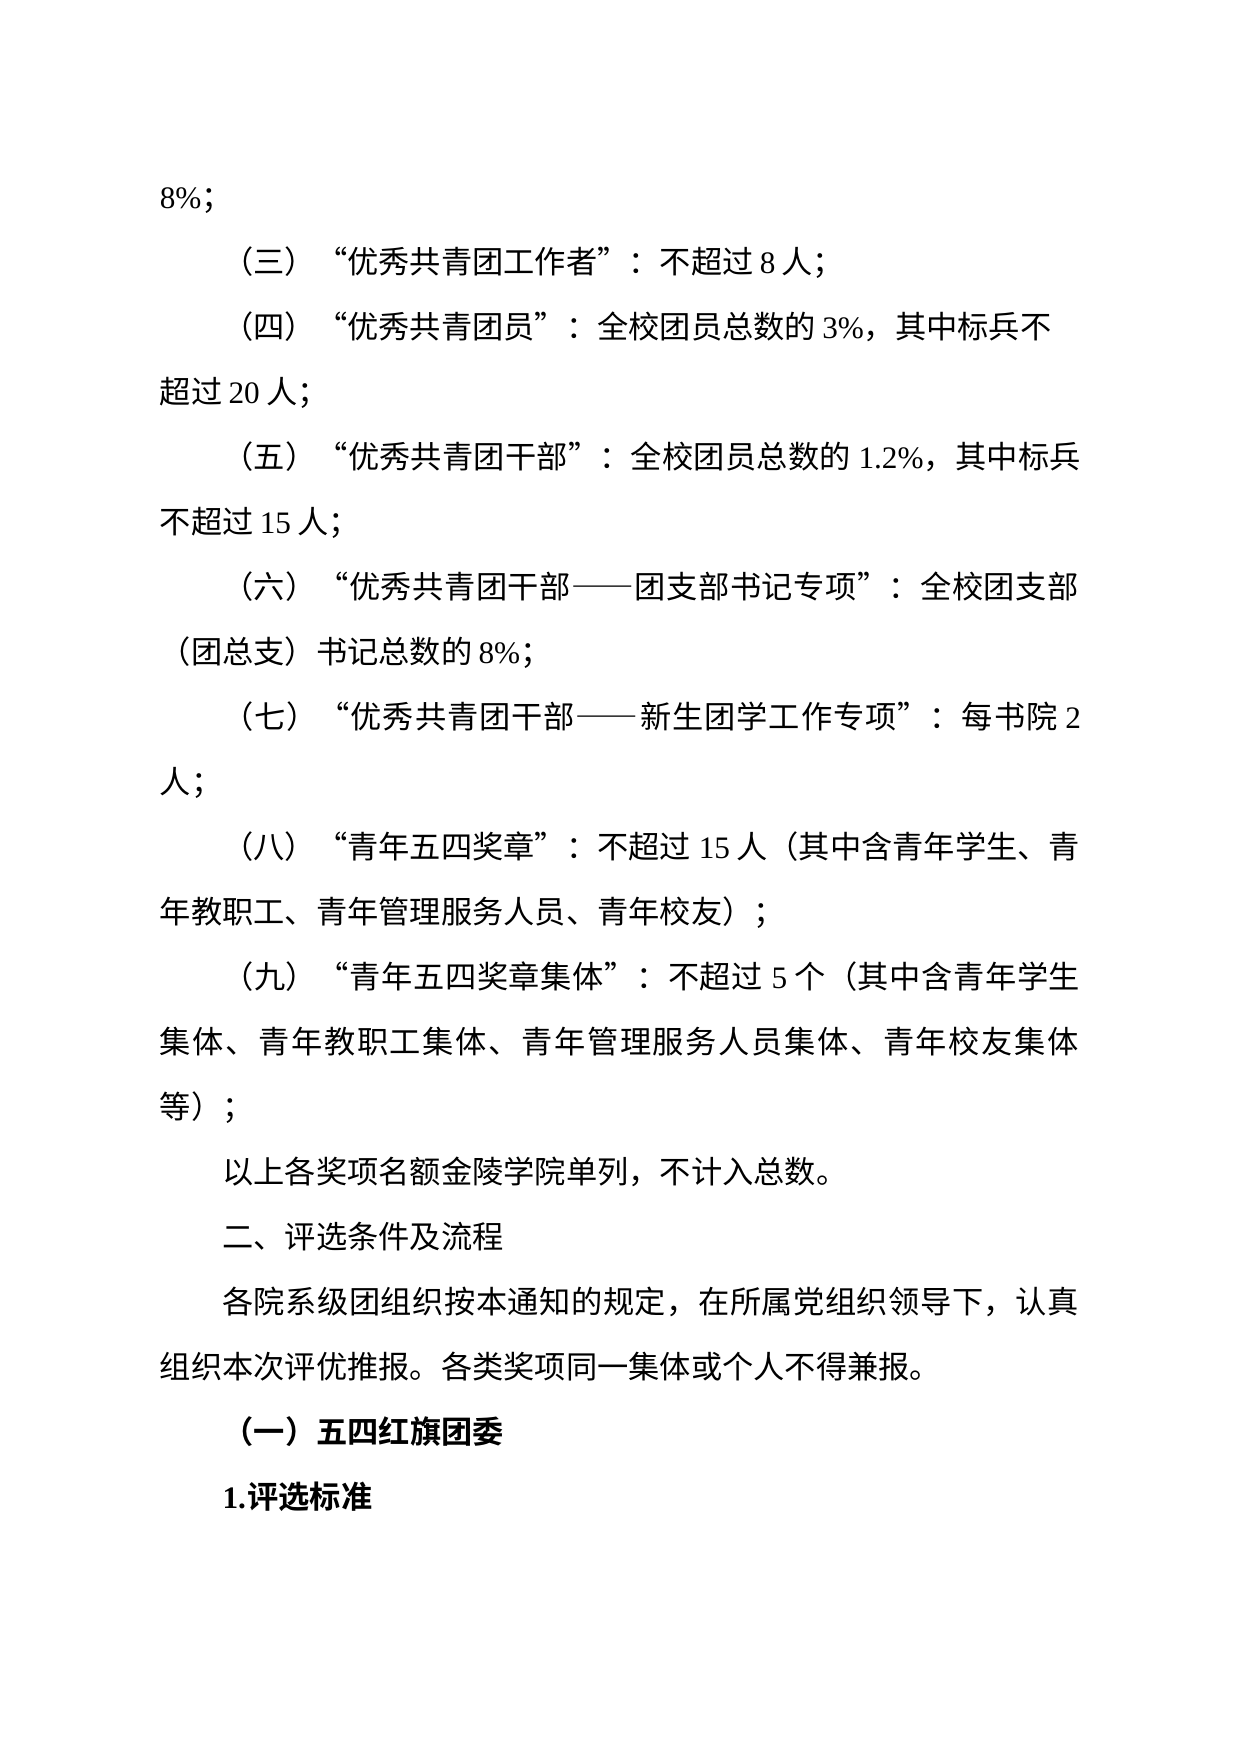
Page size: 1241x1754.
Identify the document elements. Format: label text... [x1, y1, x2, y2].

text （六）“优秀共青团干部——团支部书记专项”：全校团支部（团总支）书记总数的8%； [159, 552, 1081, 682]
text 各院系级团组织按本通知的规定，在所属党组织领导下，认真组织本次评优推报。各类奖项同一集体或个人不得兼报。 [159, 1267, 1081, 1397]
text （三）“优秀共青团工作者”：不超过8人； [159, 227, 1081, 292]
text （一）五四红旗团委 [159, 1397, 1081, 1462]
text （五）“优秀共青团干部”：全校团员总数的1.2%，其中标兵不超过15人； [159, 422, 1081, 552]
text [159, 162, 1081, 227]
text （四）“优秀共青团员”：全校团员总数的3%，其中标兵不超过20人； [159, 292, 1081, 422]
text （八）“青年五四奖章”：不超过15人（其中含青年学生、青年教职工、青年管理服务人员、青年校友）； [159, 812, 1081, 942]
text 二、评选条件及流程 [159, 1202, 1081, 1267]
text （九）“青年五四奖章集体”：不超过5个（其中含青年学生集体、青年教职工集体、青年管理服务人员集体、青年校友集体等）； [159, 942, 1081, 1137]
text 以上各奖项名额金陵学院单列，不计入总数。 [159, 1137, 1081, 1202]
text （七）“优秀共青团干部——新生团学工作专项”：每书院2人； [159, 682, 1081, 812]
text 1. 评选标准 [159, 1462, 1081, 1527]
